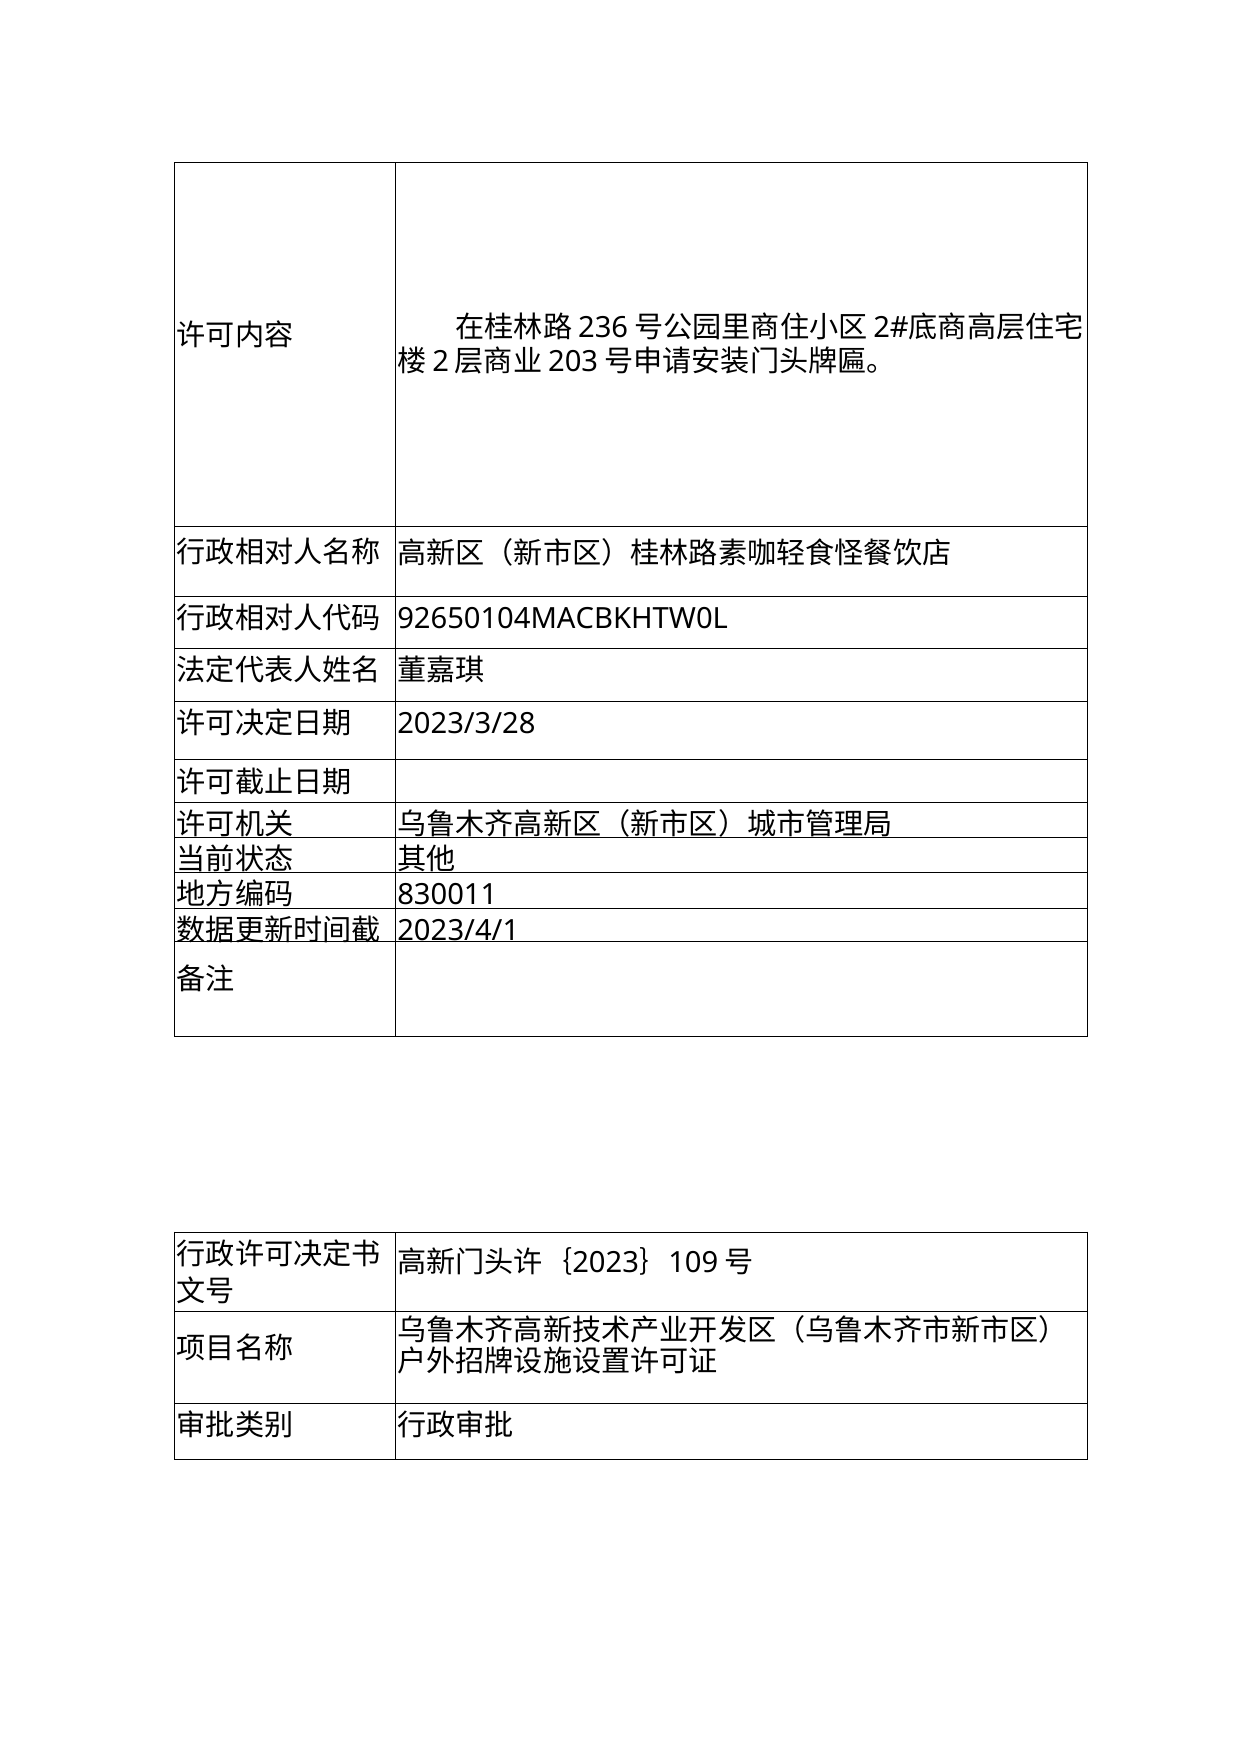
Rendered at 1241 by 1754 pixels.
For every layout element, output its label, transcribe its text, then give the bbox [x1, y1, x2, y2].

table_cell 项目名称 [175, 1312, 395, 1403]
table_cell 当前状态 [175, 838, 395, 872]
table_cell 董嘉琪 [396, 649, 1087, 701]
table_cell 法定代表人姓名 [175, 649, 395, 701]
table_cell 830011 [396, 873, 1087, 908]
table_cell 高新区（新市区）桂林路素咖轻食怪餐饮店 [396, 527, 1087, 596]
table_cell 其他 [396, 838, 1087, 872]
table_cell 备注 [175, 942, 395, 1036]
table_cell 许可截止日期 [175, 760, 395, 802]
table_cell 2023/4/1 [396, 909, 1087, 941]
table_cell 审批类别 [175, 1404, 395, 1459]
table_header 行政许可决定书文号 [175, 1233, 395, 1311]
table_cell 行政相对人代码 [175, 597, 395, 648]
table_cell [396, 942, 1087, 1036]
table_header 高新门头许｛2023｝109号 [396, 1233, 1087, 1311]
table_cell 行政审批 [396, 1404, 1087, 1459]
table_cell 行政相对人名称 [175, 527, 395, 596]
table_cell 92650104MACBKHTW0L [396, 597, 1087, 648]
table_cell 乌鲁木齐高新技术产业开发区（乌鲁木齐市新市区）户外招牌设施设置许可证 [396, 1312, 1087, 1403]
table_cell 许可机关 [175, 803, 395, 837]
table_cell 地方编码 [175, 873, 395, 908]
table_cell [396, 760, 1087, 802]
table_cell 许可内容 [175, 163, 395, 526]
table_cell 数据更新时间截止 [175, 909, 395, 941]
table_cell 在桂林路236号公园里商住小区2#底商高层住宅楼2层商业203号申请安装门头牌匾。 [396, 163, 1087, 526]
table_cell 乌鲁木齐高新区（新市区）城市管理局 [396, 803, 1087, 837]
table_cell 许可决定日期 [175, 702, 395, 759]
table_cell 2023/3/28 [396, 702, 1087, 759]
